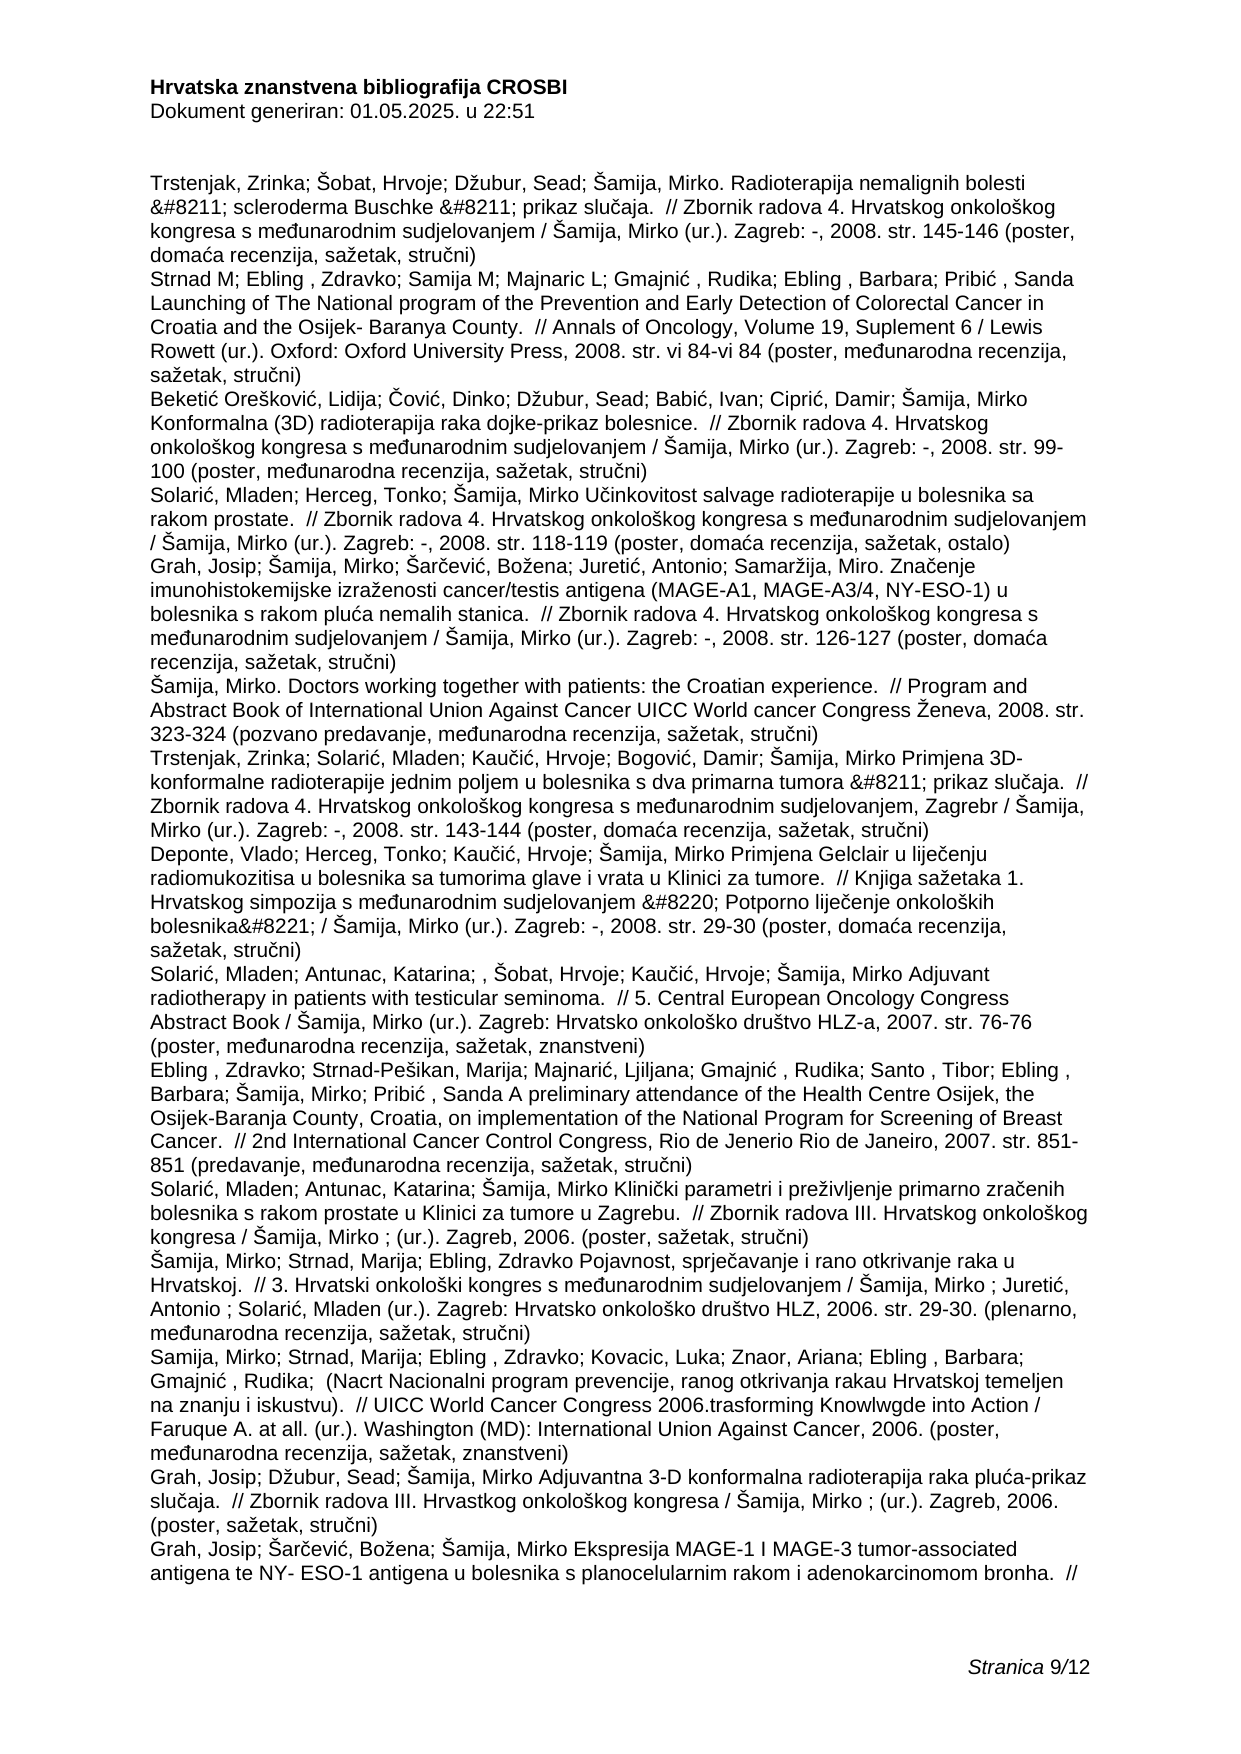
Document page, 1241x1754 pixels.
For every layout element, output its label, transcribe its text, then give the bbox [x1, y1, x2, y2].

text Strnad M; Ebling , Zdravko; Samija M; Majnaric L; Gmajnić , Rudika; Ebling , Barbara; Pribić , Sanda [150, 267, 1090, 387]
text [150, 1537, 1090, 1584]
text Trstenjak, Zrinka; Šobat, Hrvoje; Džubur, Sead; Šamija, Mirko. [150, 171, 1090, 267]
text Trstenjak, Zrinka; Solarić, Mladen; Kaučić, Hrvoje; Bogović, Damir; Šamija, Mirko [150, 746, 1090, 842]
text Solarić, Mladen; Herceg, Tonko; Šamija, Mirko [150, 482, 1090, 554]
text Deponte, Vlado; Herceg, Tonko; Kaučić, Hrvoje; Šamija, Mirko [150, 842, 1090, 962]
text Grah, Josip; Šamija, Mirko; Šarčević, Božena; Juretić, Antonio; Samaržija, Miro. [150, 554, 1090, 674]
text Šamija, Mirko. [150, 674, 1090, 746]
text Solarić, Mladen; Antunac, Katarina; Šamija, Mirko [150, 1177, 1090, 1249]
text Šamija, Mirko; Strnad, Marija; Ebling, Zdravko [150, 1249, 1090, 1345]
text Beketić Orešković, Lidija; Čović, Dinko; Džubur, Sead; Babić, Ivan; Ciprić, Damir; Šamija, Mirko [150, 387, 1090, 482]
text Ebling , Zdravko; Strnad-Pešikan, Marija; Majnarić, Ljiljana; Gmajnić , Rudika; Santo , Tibor; Ebling , Barbara; Šamija, Mirko; Pribić , Sanda [150, 1057, 1090, 1177]
text Solarić, Mladen; Antunac, Katarina; , Šobat, Hrvoje; Kaučić, Hrvoje; Šamija, Mirko [150, 962, 1090, 1057]
text Samija, Mirko; Strnad, Marija; Ebling , Zdravko; Kovacic, Luka; Znaor, Ariana; Ebling , Barbara; Gmajnić , Rudika; [150, 1345, 1090, 1465]
text Grah, Josip; Džubur, Sead; Šamija, Mirko [150, 1465, 1090, 1537]
